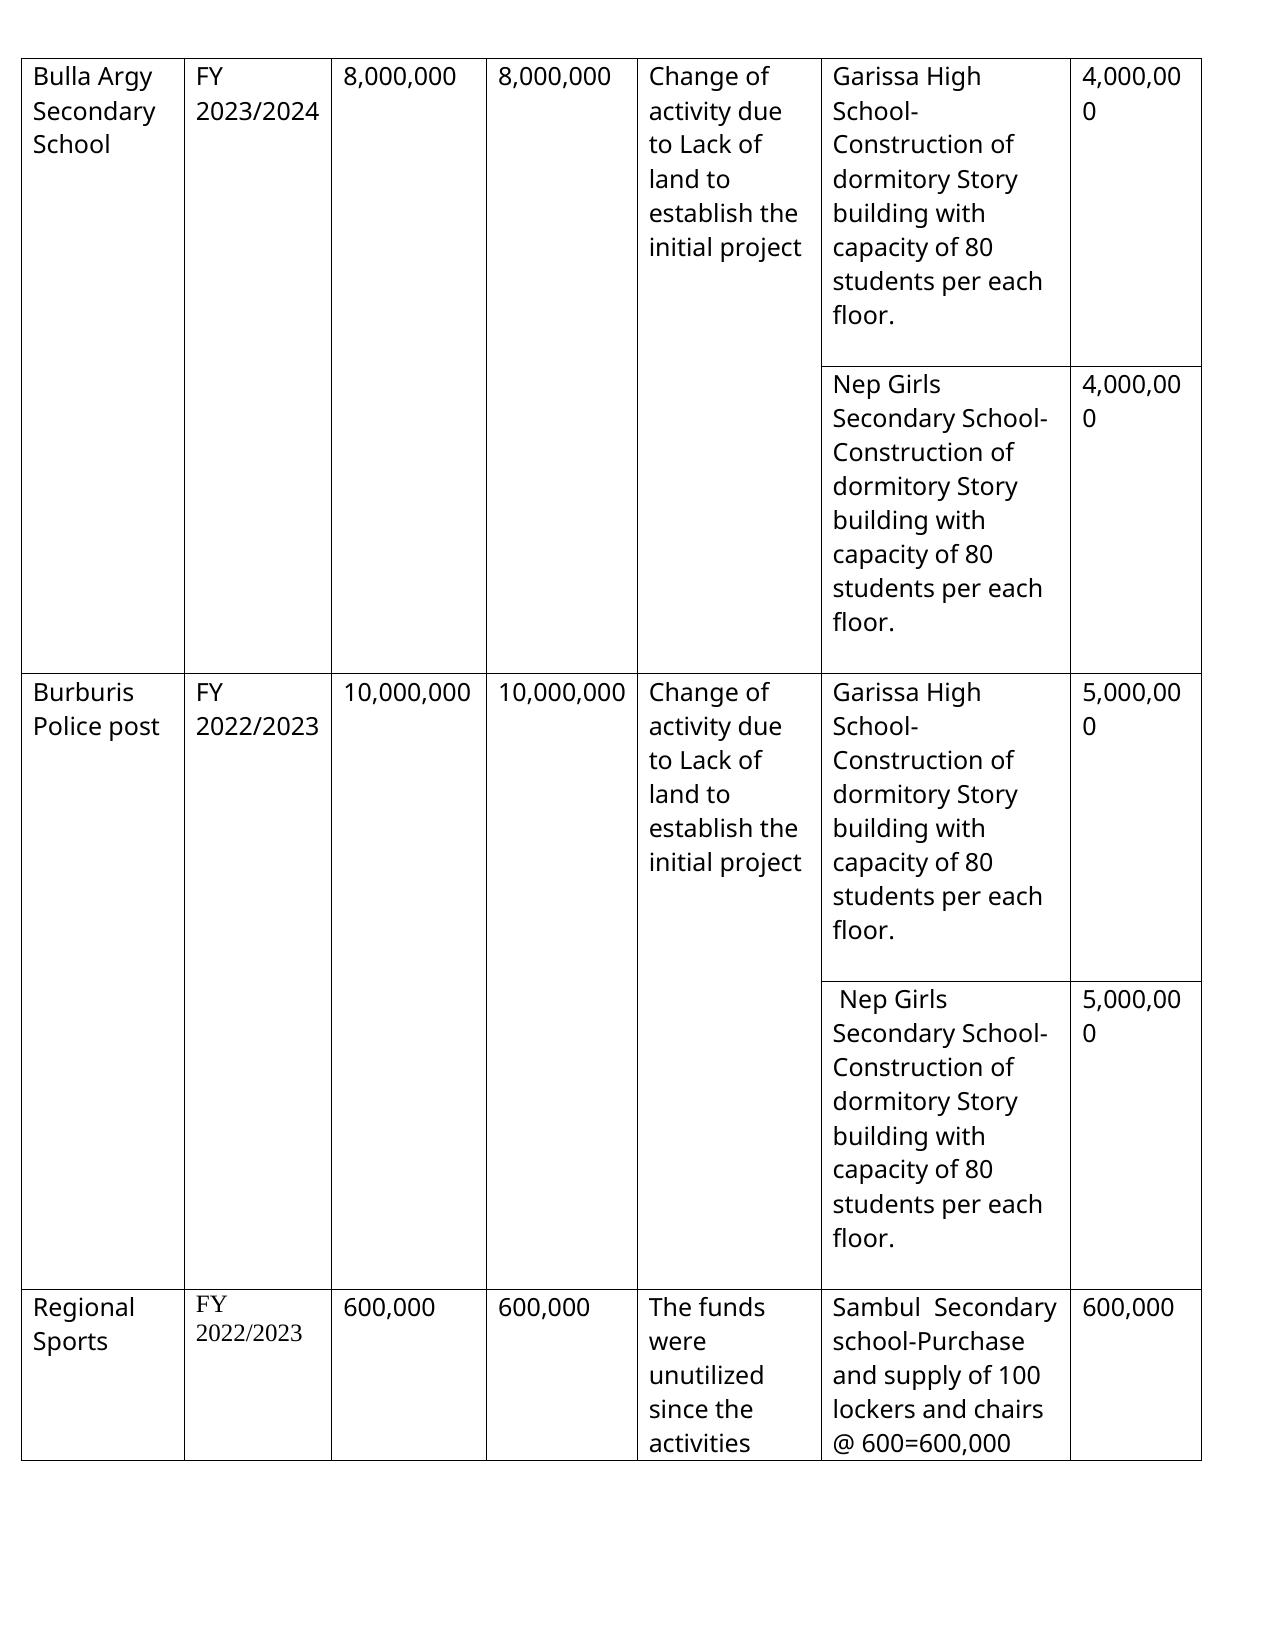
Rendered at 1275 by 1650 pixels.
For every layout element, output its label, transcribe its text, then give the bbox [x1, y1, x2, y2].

table_cell Nep Girls Secondary School- Construction of dormitory Story building with capacity of 80 students per each floor. [822, 982, 1070, 1288]
table_cell 10,000,000 [332, 674, 486, 1288]
table_cell 10,000,000 [487, 674, 637, 1288]
table_cell 600,000 [487, 1290, 637, 1460]
table_cell FY 2022/2023 [185, 1290, 331, 1460]
table_cell Garissa High School- Construction of dormitory Story building with capacity of 80 students per each floor. [822, 674, 1070, 981]
table_cell 5,000,000 [1071, 674, 1201, 981]
table_cell Change of activity due to Lack of land to establish the initial project [638, 59, 821, 673]
table_cell FY 2022/2023 [185, 674, 331, 1288]
table_cell Garissa High School- Construction of dormitory Story building with capacity of 80 students per each floor. [822, 59, 1070, 366]
table_cell 600,000 [332, 1290, 486, 1460]
table_cell FY 2023/2024 [185, 59, 331, 673]
table_cell 8,000,000 [487, 59, 637, 673]
table_cell Burburis Police post [22, 674, 184, 1288]
table_cell Regional Sports [22, 1290, 184, 1460]
table_cell 4,000,000 [1071, 59, 1201, 366]
table_cell 4,000,000 [1071, 367, 1201, 673]
table_cell 600,000 [1071, 1290, 1201, 1460]
table_cell Nep Girls Secondary School- Construction of dormitory Story building with capacity of 80 students per each floor. [822, 367, 1070, 673]
table_cell Bulla Argy Secondary School [22, 59, 184, 673]
table_cell 8,000,000 [332, 59, 486, 673]
table_cell Change of activity due to Lack of land to establish the initial project [638, 674, 821, 1288]
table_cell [638, 1290, 821, 1460]
table_cell 5,000,000 [1071, 982, 1201, 1288]
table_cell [822, 1290, 1070, 1460]
